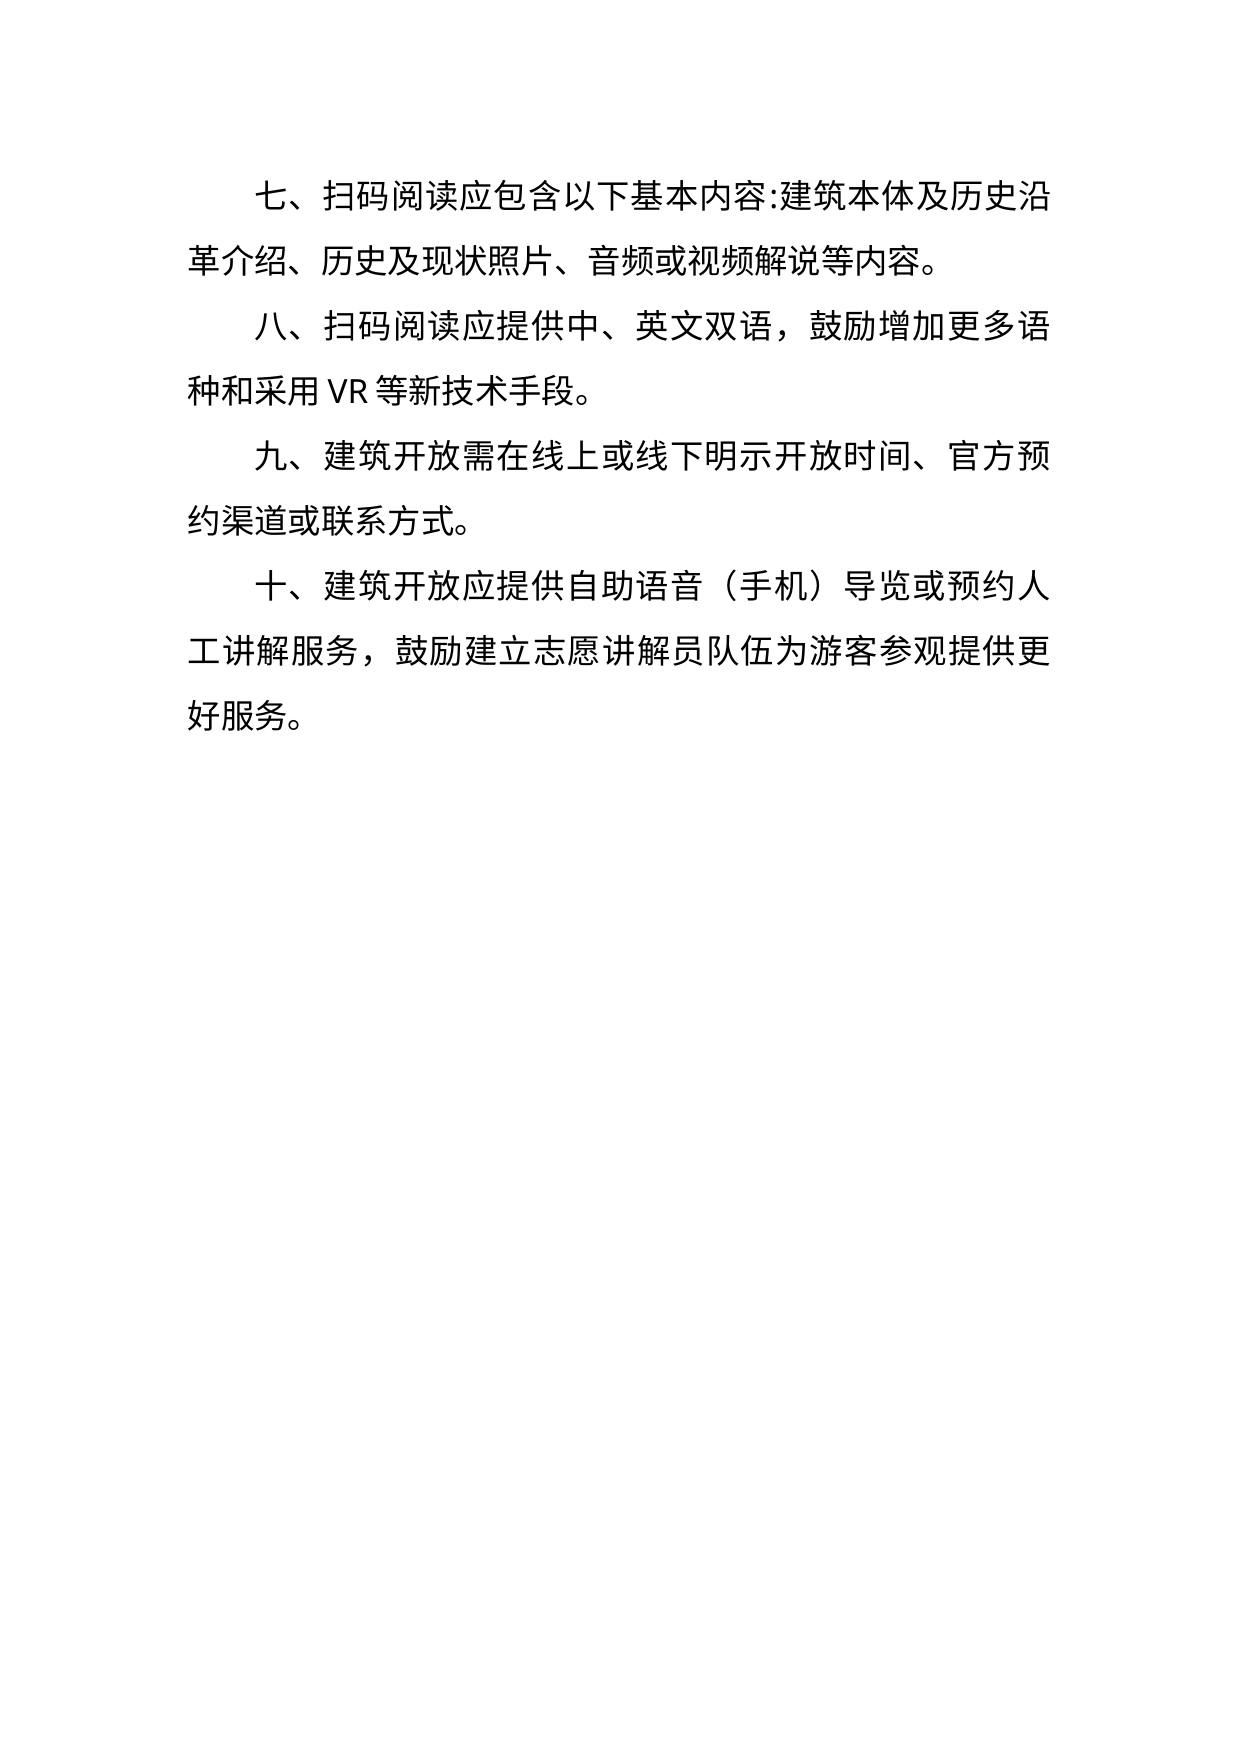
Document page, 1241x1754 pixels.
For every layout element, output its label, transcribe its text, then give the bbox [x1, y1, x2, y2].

text 七、扫码阅读应包含以下基本内容:建筑本体及历史沿革介绍、历史及现状照片、音频或视频解说等内容。 [187, 162, 1053, 292]
text 九、建筑开放需在线上或线下明示开放时间、官方预约渠道或联系方式。 [187, 422, 1053, 552]
text 十、建筑开放应提供自助语音（手机）导览或预约人工讲解服务，鼓励建立志愿讲解员队伍为游客参观提供更好服务。 [187, 552, 1053, 747]
text 八、扫码阅读应提供中、英文双语，鼓励增加更多语种和采用VR等新技术手段。 [187, 292, 1053, 422]
